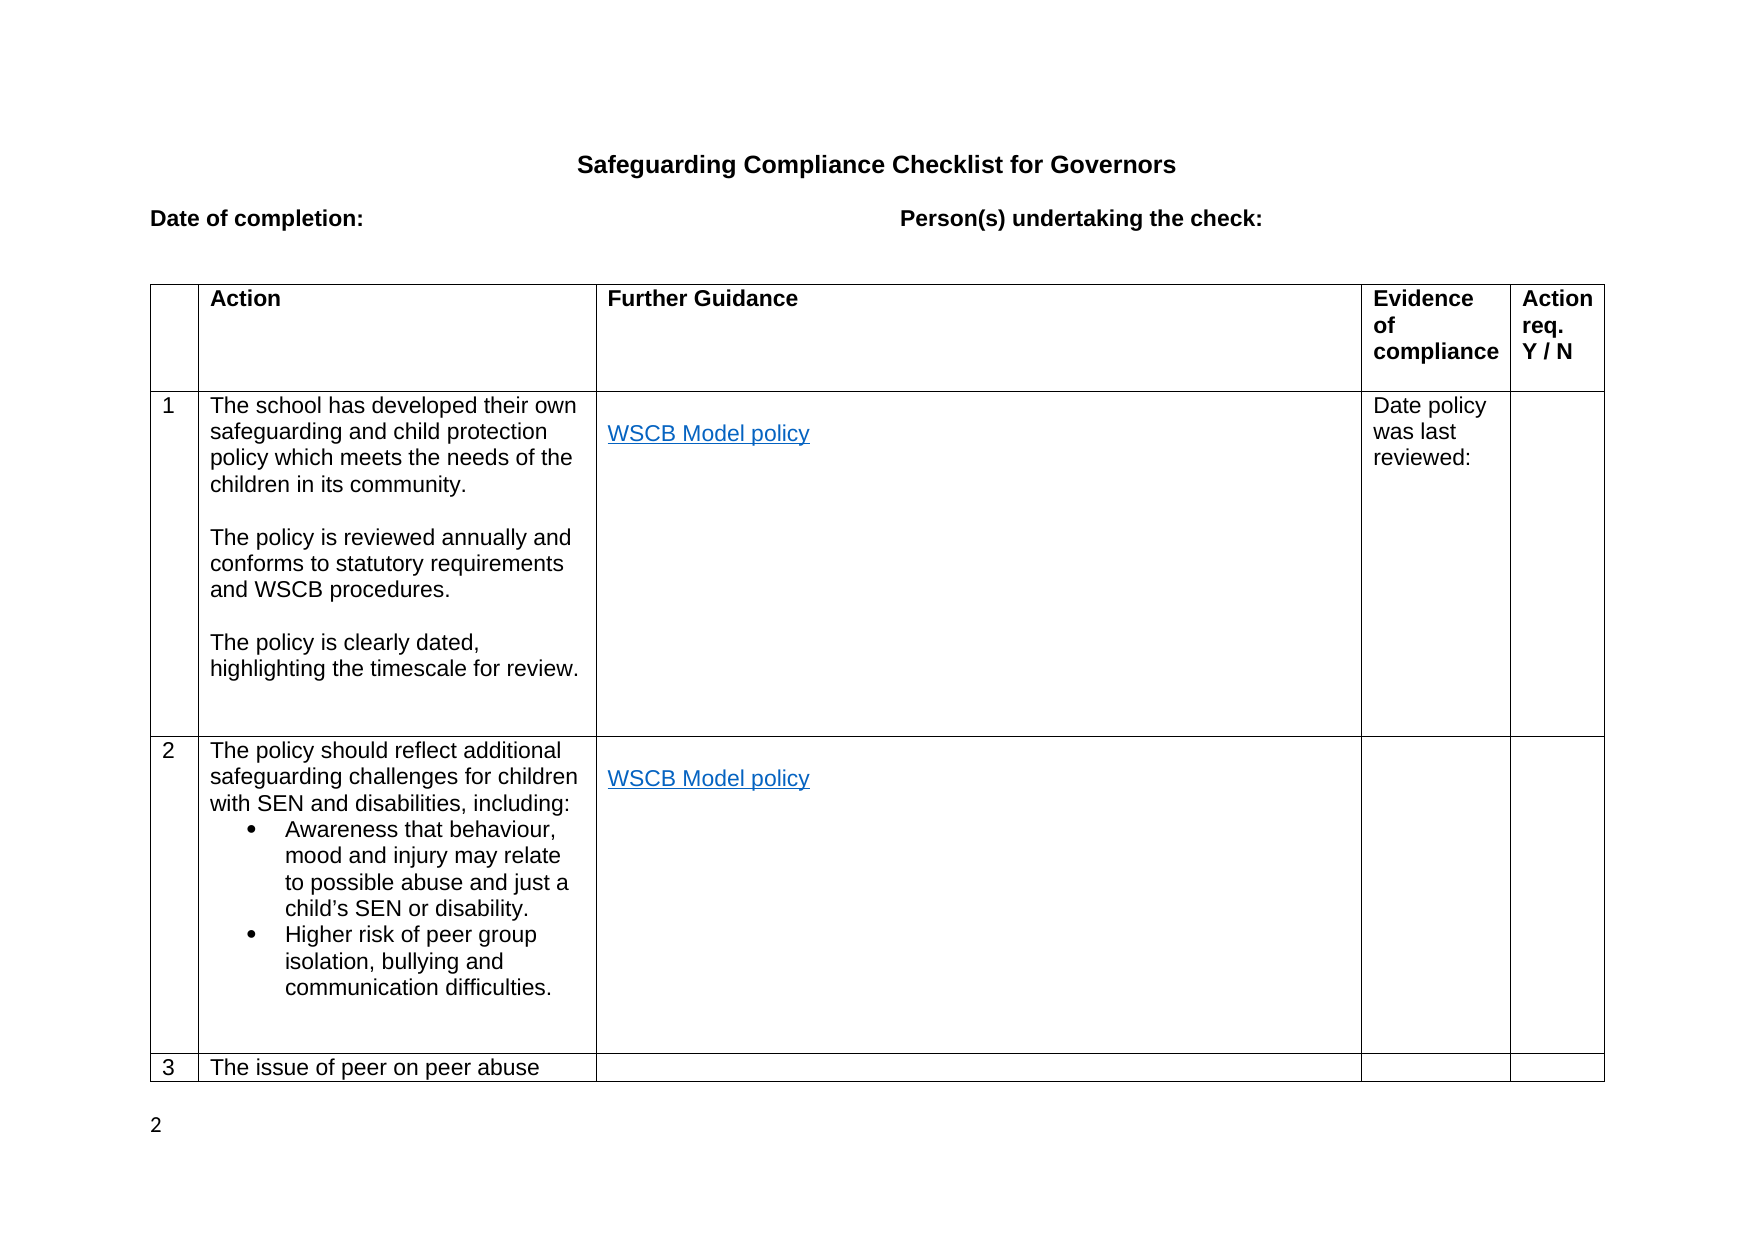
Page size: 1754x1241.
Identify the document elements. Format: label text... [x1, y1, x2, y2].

table_cell [1362, 1054, 1510, 1081]
table_cell 3 [151, 1054, 198, 1081]
text Safeguarding Compliance Checklist for Governors [150, 150, 1604, 179]
table_cell The policy should reflect additional safeguarding challenges for children with SEN and disabilities, including: Awareness that behaviour, mood and injury may relate to possible abuse and just a child’s SEN or disability. Higher risk of peer group isolation, bullying and communication difficulties. [199, 737, 596, 1053]
table_cell [1511, 737, 1604, 1053]
table_header Evidence of compliance [1362, 285, 1510, 391]
table_cell WSCB Model policy [597, 392, 1361, 736]
table_cell 2 [151, 737, 198, 1053]
table_cell [1362, 737, 1510, 1053]
text Date of completion: Person(s) undertaking the check: [150, 205, 1604, 231]
table_cell [1511, 1054, 1604, 1081]
table_header [151, 285, 198, 391]
table_cell The school has developed their own safeguarding and child protection policy which meets the needs of the children in its community. The policy is reviewed annually and conforms to statutory requirements and WSCB procedures. The policy is clearly dated, highlighting the timescale for review. [199, 392, 596, 736]
table_cell [597, 1054, 1361, 1081]
table_header Further Guidance [597, 285, 1361, 391]
table_cell [1511, 392, 1604, 736]
table_cell WSCB Model policy [597, 737, 1361, 1053]
table_cell 1 [151, 392, 198, 736]
table_cell Date policy was last reviewed: [1362, 392, 1510, 736]
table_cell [199, 1054, 596, 1081]
table_header Action req. Y / N [1511, 285, 1604, 391]
table_header Action [199, 285, 596, 391]
